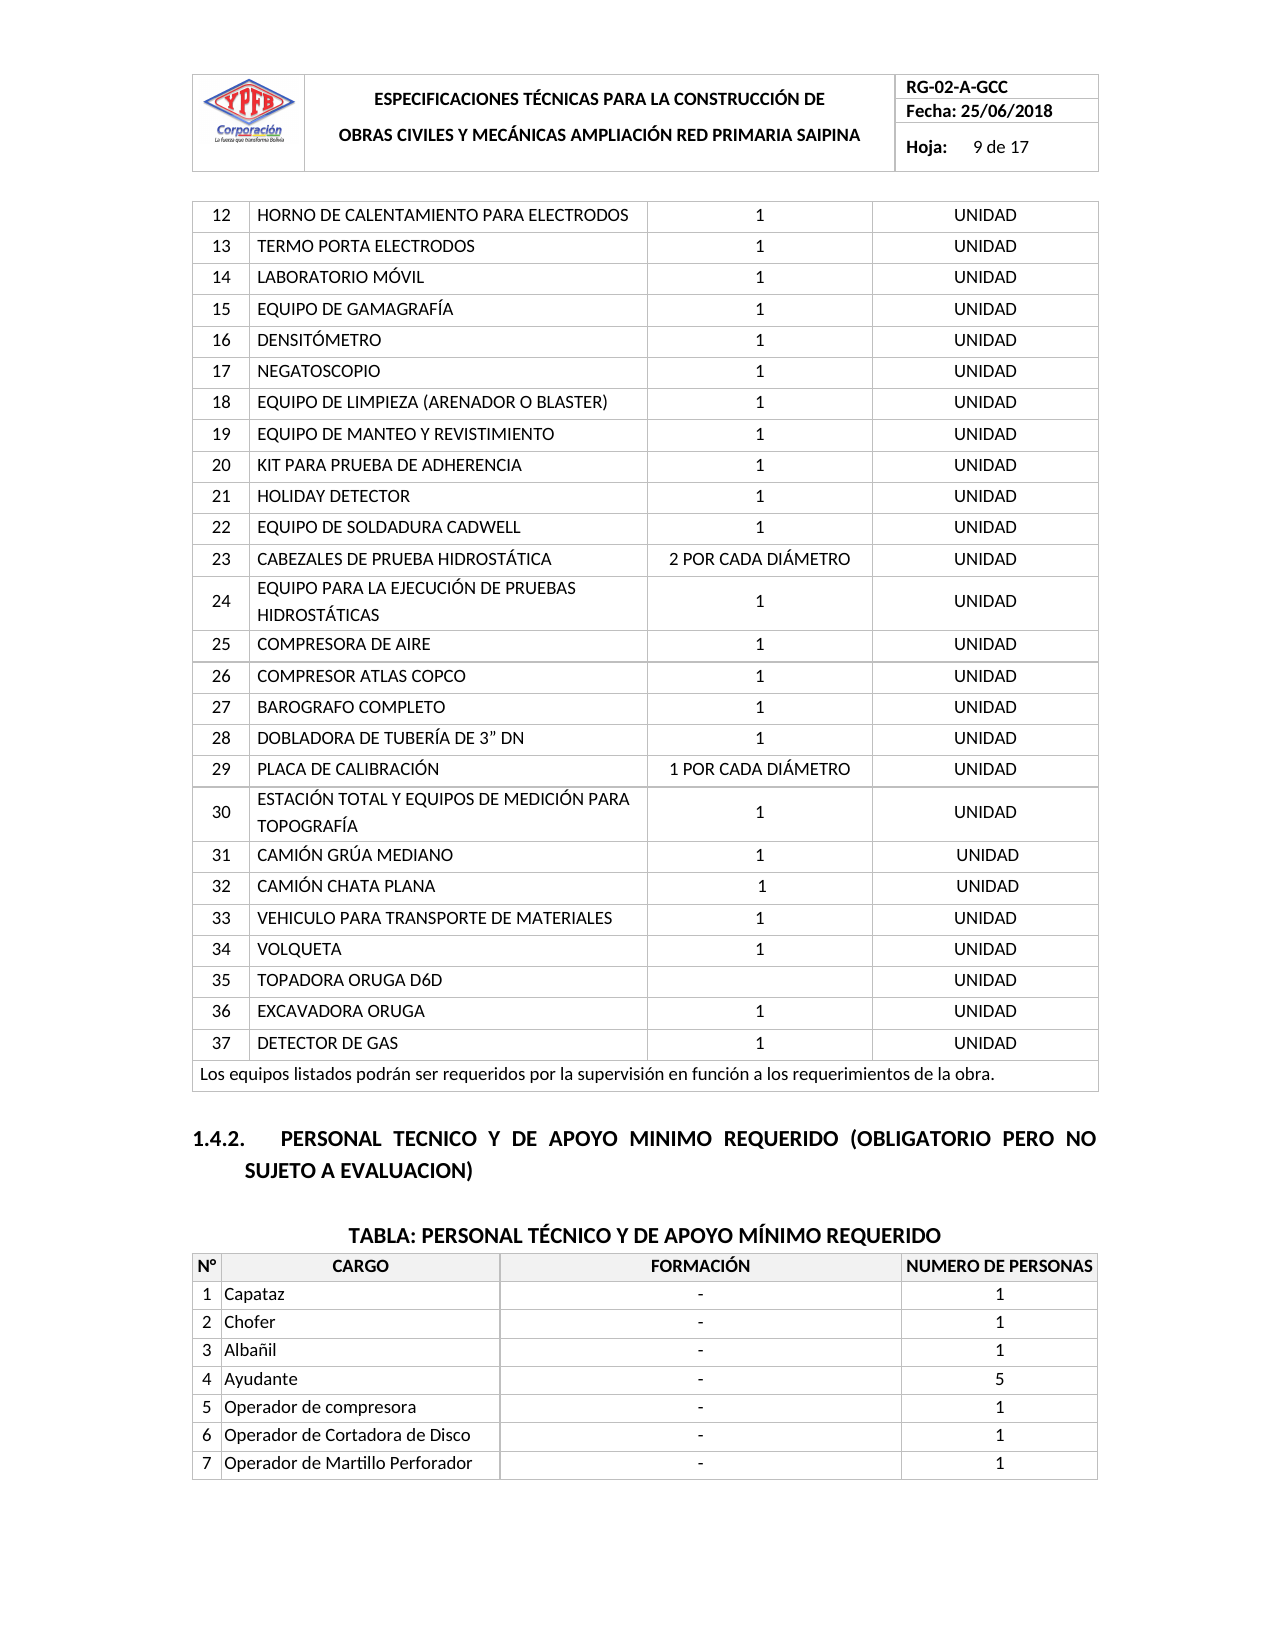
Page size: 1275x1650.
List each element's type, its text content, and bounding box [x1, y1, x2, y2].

table_cell 13 [193, 233, 249, 263]
list PERSONAL TECNICO Y DE APOYO MINIMO REQUERIDO (OBLIGATORIO PERO NO SUJETO A EVALUACION) [192, 1124, 1098, 1184]
table_cell VOLQUETA [250, 936, 647, 966]
table_cell 17 [193, 358, 249, 388]
table_cell 1 [648, 842, 872, 872]
table_cell 1 [648, 873, 872, 903]
table_cell 1 [902, 1282, 1097, 1309]
table_cell UNIDAD [873, 725, 1098, 755]
table_cell Operador de Cortadora de Disco [222, 1423, 499, 1451]
table_cell UNIDAD [873, 358, 1098, 388]
table_cell UNIDAD [873, 577, 1098, 630]
table_cell UNIDAD [873, 967, 1098, 997]
table_header FORMACIÓN [501, 1254, 901, 1281]
table_cell UNIDAD [873, 842, 1098, 872]
table_cell UNIDAD [873, 389, 1098, 419]
table_cell 1 [648, 452, 872, 482]
table_cell 36 [193, 998, 249, 1028]
table_cell UNIDAD [873, 545, 1098, 576]
table_cell UNIDAD [873, 327, 1098, 357]
table_cell CAMIÓN CHATA PLANA [250, 873, 647, 903]
table_cell 1 [648, 358, 872, 388]
table_cell 25 [193, 631, 249, 661]
table_cell CAMIÓN GRÚA MEDIANO [250, 842, 647, 872]
table_cell 1 [648, 420, 872, 451]
table_cell Los equipos listados podrán ser requeridos por la supervisión en función a los requerimientos de la obra. [193, 1061, 1098, 1091]
table_header NUMERO DE PERSONAS [902, 1254, 1097, 1281]
table_cell - [501, 1367, 901, 1394]
table_cell COMPRESOR ATLAS COPCO [250, 663, 647, 693]
table_cell 37 [193, 1030, 249, 1060]
table_cell 7 [193, 1452, 221, 1479]
table_header CARGO [222, 1254, 499, 1281]
table_cell EQUIPO DE SOLDADURA CADWELL [250, 514, 647, 544]
table_cell 1 [648, 327, 872, 357]
table_cell 19 [193, 420, 249, 451]
table_cell 1 [648, 936, 872, 966]
table_cell UNIDAD [873, 420, 1098, 451]
table_cell 1 [902, 1423, 1097, 1451]
table_cell 24 [193, 577, 249, 630]
table_cell 14 [193, 264, 249, 294]
table_cell EQUIPO DE GAMAGRAFÍA [250, 295, 647, 326]
table_cell 1 [648, 514, 872, 544]
table_cell 28 [193, 725, 249, 755]
table_cell KIT PARA PRUEBA DE ADHERENCIA [250, 452, 647, 482]
table_cell UNIDAD [873, 202, 1098, 232]
table_cell UNIDAD [873, 694, 1098, 724]
table_cell 20 [193, 452, 249, 482]
table_cell UNIDAD [873, 873, 1098, 903]
table_cell NEGATOSCOPIO [250, 358, 647, 388]
table_cell UNIDAD [873, 788, 1098, 841]
table_cell 1 [193, 1282, 221, 1309]
table_cell 32 [193, 873, 249, 903]
table_cell LABORATORIO MÓVIL [250, 264, 647, 294]
table_cell UNIDAD [873, 483, 1098, 513]
table_cell 27 [193, 694, 249, 724]
table_cell UNIDAD [873, 264, 1098, 294]
table_cell UNIDAD [873, 905, 1098, 935]
table_cell 6 [193, 1423, 221, 1451]
table_cell DETECTOR DE GAS [250, 1030, 647, 1060]
table_cell 18 [193, 389, 249, 419]
table_cell 2 POR CADA DIÁMETRO [648, 545, 872, 576]
table_cell 1 [648, 295, 872, 326]
table_cell 34 [193, 936, 249, 966]
table_cell 23 [193, 545, 249, 576]
table_cell 1 [902, 1310, 1097, 1338]
table_cell UNIDAD [873, 936, 1098, 966]
table_cell UNIDAD [873, 452, 1098, 482]
table_cell 4 [193, 1367, 221, 1394]
table_cell 1 [648, 233, 872, 263]
table_cell 1 [648, 631, 872, 661]
table_cell 15 [193, 295, 249, 326]
table_cell 1 [648, 1030, 872, 1060]
table_cell EQUIPO DE LIMPIEZA (ARENADOR O BLASTER) [250, 389, 647, 419]
table_cell - [501, 1339, 901, 1366]
table_cell - [501, 1452, 901, 1479]
table_cell 3 [193, 1339, 221, 1366]
table_cell - [501, 1423, 901, 1451]
table_cell BAROGRAFO COMPLETO [250, 694, 647, 724]
table_cell UNIDAD [873, 1030, 1098, 1060]
table_cell 33 [193, 905, 249, 935]
table_cell EQUIPO PARA LA EJECUCIÓN DE PRUEBAS HIDROSTÁTICAS [250, 577, 647, 630]
table_cell 1 [902, 1452, 1097, 1479]
table_cell UNIDAD [873, 295, 1098, 326]
table_cell [648, 967, 872, 997]
table_cell 1 [648, 725, 872, 755]
table_cell 1 [902, 1339, 1097, 1366]
table_cell CABEZALES DE PRUEBA HIDROSTÁTICA [250, 545, 647, 576]
table_cell UNIDAD [873, 514, 1098, 544]
table_cell Capataz [222, 1282, 499, 1309]
table_cell 12 [193, 202, 249, 232]
picture [198, 76, 299, 144]
table_cell 1 [648, 389, 872, 419]
table_cell 22 [193, 514, 249, 544]
table_cell 21 [193, 483, 249, 513]
table_cell 29 [193, 756, 249, 786]
table_cell 1 [902, 1395, 1097, 1422]
table_cell HORNO DE CALENTAMIENTO PARA ELECTRODOS [250, 202, 647, 232]
table_cell - [501, 1395, 901, 1422]
table_cell Chofer [222, 1310, 499, 1338]
table_cell Operador de compresora [222, 1395, 499, 1422]
table_cell 31 [193, 842, 249, 872]
table_cell 1 [648, 788, 872, 841]
table_cell PLACA DE CALIBRACIÓN [250, 756, 647, 786]
table_cell - [501, 1310, 901, 1338]
table_cell UNIDAD [873, 631, 1098, 661]
table_cell - [501, 1282, 901, 1309]
table_cell UNIDAD [873, 233, 1098, 263]
table_header N° [193, 1254, 221, 1281]
table_cell ESTACIÓN TOTAL Y EQUIPOS DE MEDICIÓN PARA TOPOGRAFÍA [250, 788, 647, 841]
table_cell DENSITÓMETRO [250, 327, 647, 357]
table_cell 16 [193, 327, 249, 357]
table_cell 1 [648, 264, 872, 294]
table_cell TERMO PORTA ELECTRODOS [250, 233, 647, 263]
table_cell 5 [902, 1367, 1097, 1394]
table_cell 1 POR CADA DIÁMETRO [648, 756, 872, 786]
table_cell EQUIPO DE MANTEO Y REVISTIMIENTO [250, 420, 647, 451]
table_cell DOBLADORA DE TUBERÍA DE 3” DN [250, 725, 647, 755]
text TABLA: PERSONAL TÉCNICO Y DE APOYO MÍNIMO REQUERIDO [192, 1221, 1098, 1249]
table_cell 1 [648, 998, 872, 1028]
table_cell 1 [648, 905, 872, 935]
table_cell 1 [648, 483, 872, 513]
table_cell 1 [648, 577, 872, 630]
table_cell 26 [193, 663, 249, 693]
table_cell 35 [193, 967, 249, 997]
table_cell 2 [193, 1310, 221, 1338]
table_cell VEHICULO PARA TRANSPORTE DE MATERIALES [250, 905, 647, 935]
table_cell UNIDAD [873, 663, 1098, 693]
table_cell EXCAVADORA ORUGA [250, 998, 647, 1028]
table_cell 1 [648, 663, 872, 693]
table_cell COMPRESORA DE AIRE [250, 631, 647, 661]
table_cell Albañil [222, 1339, 499, 1366]
table_cell 1 [648, 694, 872, 724]
table_cell TOPADORA ORUGA D6D [250, 967, 647, 997]
table_cell 30 [193, 788, 249, 841]
table_cell 1 [648, 202, 872, 232]
table_cell Ayudante [222, 1367, 499, 1394]
table_cell UNIDAD [873, 998, 1098, 1028]
table_cell HOLIDAY DETECTOR [250, 483, 647, 513]
table_cell UNIDAD [873, 756, 1098, 786]
table_cell 5 [193, 1395, 221, 1422]
table_cell Operador de Martillo Perforador [222, 1452, 499, 1479]
